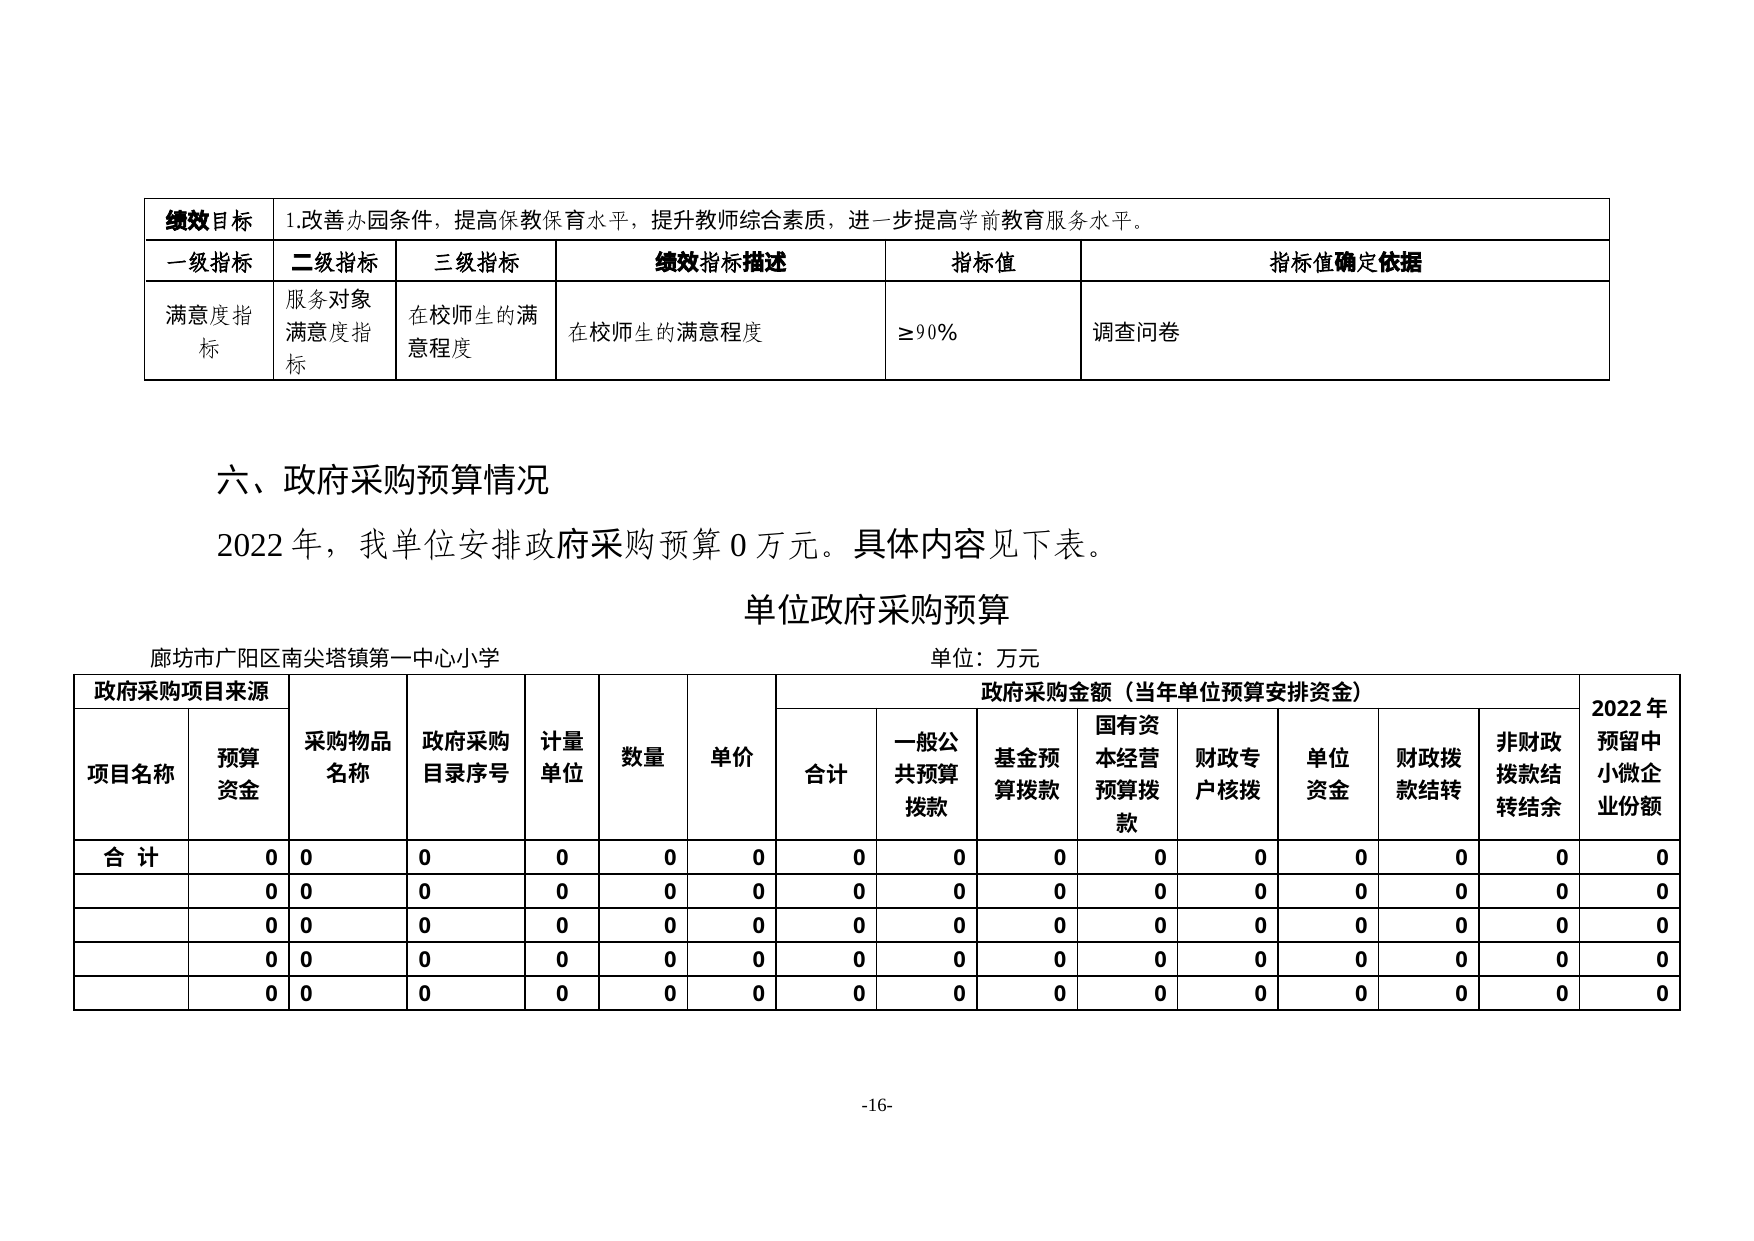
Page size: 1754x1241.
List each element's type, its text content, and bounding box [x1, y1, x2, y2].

table_cell 0 [408, 977, 524, 1009]
table_cell 非财政 拨款结 转结余 [1480, 709, 1579, 839]
table_cell 0 [189, 841, 288, 873]
table_cell 0 [189, 875, 288, 907]
table_cell 0 [1580, 943, 1679, 975]
table_cell 0 [777, 943, 876, 975]
table_cell 0 [777, 841, 876, 873]
table_cell 0 [1580, 909, 1679, 941]
table_cell 0 [1580, 841, 1679, 873]
table_cell 0 [408, 909, 524, 941]
table_cell 0 [408, 943, 524, 975]
table_cell 0 [526, 909, 598, 941]
table_cell 0 [877, 875, 976, 907]
table_cell 在校师生的满意程度 [557, 282, 885, 379]
table_cell [75, 909, 188, 941]
table_header 政府采购目录序号 [408, 675, 524, 839]
table_cell 0 [688, 841, 775, 873]
table_cell 0 [600, 875, 687, 907]
table_cell 在校师生的满意程度 [397, 282, 555, 379]
table_cell [75, 977, 188, 1009]
table_cell 0 [1480, 875, 1579, 907]
text 六、政府采购预算情况 [150, 446, 1604, 511]
table_header 2022年 预留中 小微企 业份额 [1580, 675, 1679, 839]
table_cell 三级指标 [397, 241, 555, 280]
table_cell 0 [1178, 909, 1277, 941]
text 2022年，我单位安排政府采购预算0万元。具体内容见下表。 [150, 511, 1604, 576]
table_header 绩效目标 [145, 199, 273, 239]
table_cell 0 [1078, 841, 1177, 873]
table_cell 0 [1580, 875, 1679, 907]
table_cell 单位 资金 [1279, 709, 1378, 839]
table_cell 0 [290, 909, 406, 941]
table_cell 0 [1580, 977, 1679, 1009]
table_cell 0 [1379, 909, 1478, 941]
table_cell 0 [1379, 943, 1478, 975]
table_cell 0 [1279, 943, 1378, 975]
table_cell 0 [777, 977, 876, 1009]
table_cell 0 [526, 943, 598, 975]
table_cell 基金预算拨款 [978, 709, 1077, 839]
table_cell 0 [408, 841, 524, 873]
table_header 计量 单位 [526, 675, 598, 839]
table_header 单价 [688, 675, 775, 839]
table_cell ≥90% [886, 282, 1080, 379]
table_cell 0 [1279, 909, 1378, 941]
table_cell [75, 875, 188, 907]
table_cell 0 [526, 841, 598, 873]
table_cell 0 [1379, 875, 1478, 907]
table_cell 0 [189, 977, 288, 1009]
table_cell 0 [1379, 841, 1478, 873]
table_cell 0 [290, 943, 406, 975]
text 单位政府采购预算 [150, 576, 1604, 641]
table_cell 0 [877, 943, 976, 975]
table_header 政府采购项目来源 [75, 675, 288, 707]
table_cell 0 [1178, 841, 1277, 873]
table_cell 0 [777, 909, 876, 941]
table_header 采购物品名称 [290, 675, 406, 839]
table_cell 0 [978, 977, 1077, 1009]
table_cell 0 [600, 977, 687, 1009]
table_cell 绩效指标描述 [557, 241, 885, 280]
text 廊坊市广阳区南尖塔镇第一中心小学 单位：万元 [150, 641, 1604, 673]
table_cell 0 [1178, 977, 1277, 1009]
table_cell 调查问卷 [1082, 282, 1609, 379]
table_cell 0 [978, 875, 1077, 907]
table_cell 0 [1178, 875, 1277, 907]
table_cell 0 [1178, 943, 1277, 975]
table_cell 0 [1480, 909, 1579, 941]
table_cell 0 [688, 875, 775, 907]
table_cell 0 [600, 943, 687, 975]
table_cell 国有资本经营预算拨款 [1078, 709, 1177, 839]
table_cell 0 [189, 943, 288, 975]
table_cell 0 [526, 977, 598, 1009]
table_cell 0 [290, 875, 406, 907]
table_cell 0 [290, 977, 406, 1009]
table_cell 0 [290, 841, 406, 873]
table_cell [75, 943, 188, 975]
table_cell 0 [1480, 943, 1579, 975]
table_cell 0 [1078, 875, 1177, 907]
table_cell 一般公共预算拨款 [877, 709, 976, 839]
table_cell 0 [600, 909, 687, 941]
table_cell 0 [877, 841, 976, 873]
table_cell 0 [526, 875, 598, 907]
table_cell 0 [1078, 909, 1177, 941]
table_cell 0 [1279, 977, 1378, 1009]
table_cell 0 [1279, 875, 1378, 907]
table_cell 0 [688, 909, 775, 941]
table_cell 二级指标 [274, 241, 395, 280]
table_cell 0 [408, 875, 524, 907]
table_cell 指标值 [886, 241, 1080, 280]
table_cell 0 [978, 943, 1077, 975]
table_cell 0 [600, 841, 687, 873]
table_cell 0 [1078, 943, 1177, 975]
table_cell 预算 资金 [189, 709, 288, 839]
table_cell 0 [777, 875, 876, 907]
table_header 政府采购金额（当年单位预算安排资金） [777, 675, 1579, 707]
table_cell 0 [189, 909, 288, 941]
table_cell 合 计 [75, 841, 188, 873]
table_cell 财政拨 款结转 [1379, 709, 1478, 839]
table_cell 财政专户核拨 [1178, 709, 1277, 839]
table_cell 0 [688, 977, 775, 1009]
table_cell 一级指标 [145, 240, 273, 280]
table_cell 0 [877, 977, 976, 1009]
table_cell 服务对象满意度指标 [274, 282, 395, 379]
table_cell 0 [877, 909, 976, 941]
table_cell 0 [1480, 977, 1579, 1009]
table_cell 0 [978, 841, 1077, 873]
table_cell 0 [978, 909, 1077, 941]
table_cell 0 [1279, 841, 1378, 873]
table_cell 0 [1480, 841, 1579, 873]
table_header 数量 [600, 675, 687, 839]
table_cell 0 [688, 943, 775, 975]
table_cell 项目名称 [75, 709, 188, 839]
table_cell 合计 [777, 709, 876, 839]
table_cell 满意度指标 [145, 281, 273, 379]
table_header 1.改善办园条件，提高保教保育水平，提升教师综合素质，进一步提高学前教育服务水平。 [274, 199, 1609, 239]
table_cell 0 [1078, 977, 1177, 1009]
table_cell 指标值确定依据 [1082, 241, 1609, 280]
table_cell 0 [1379, 977, 1478, 1009]
